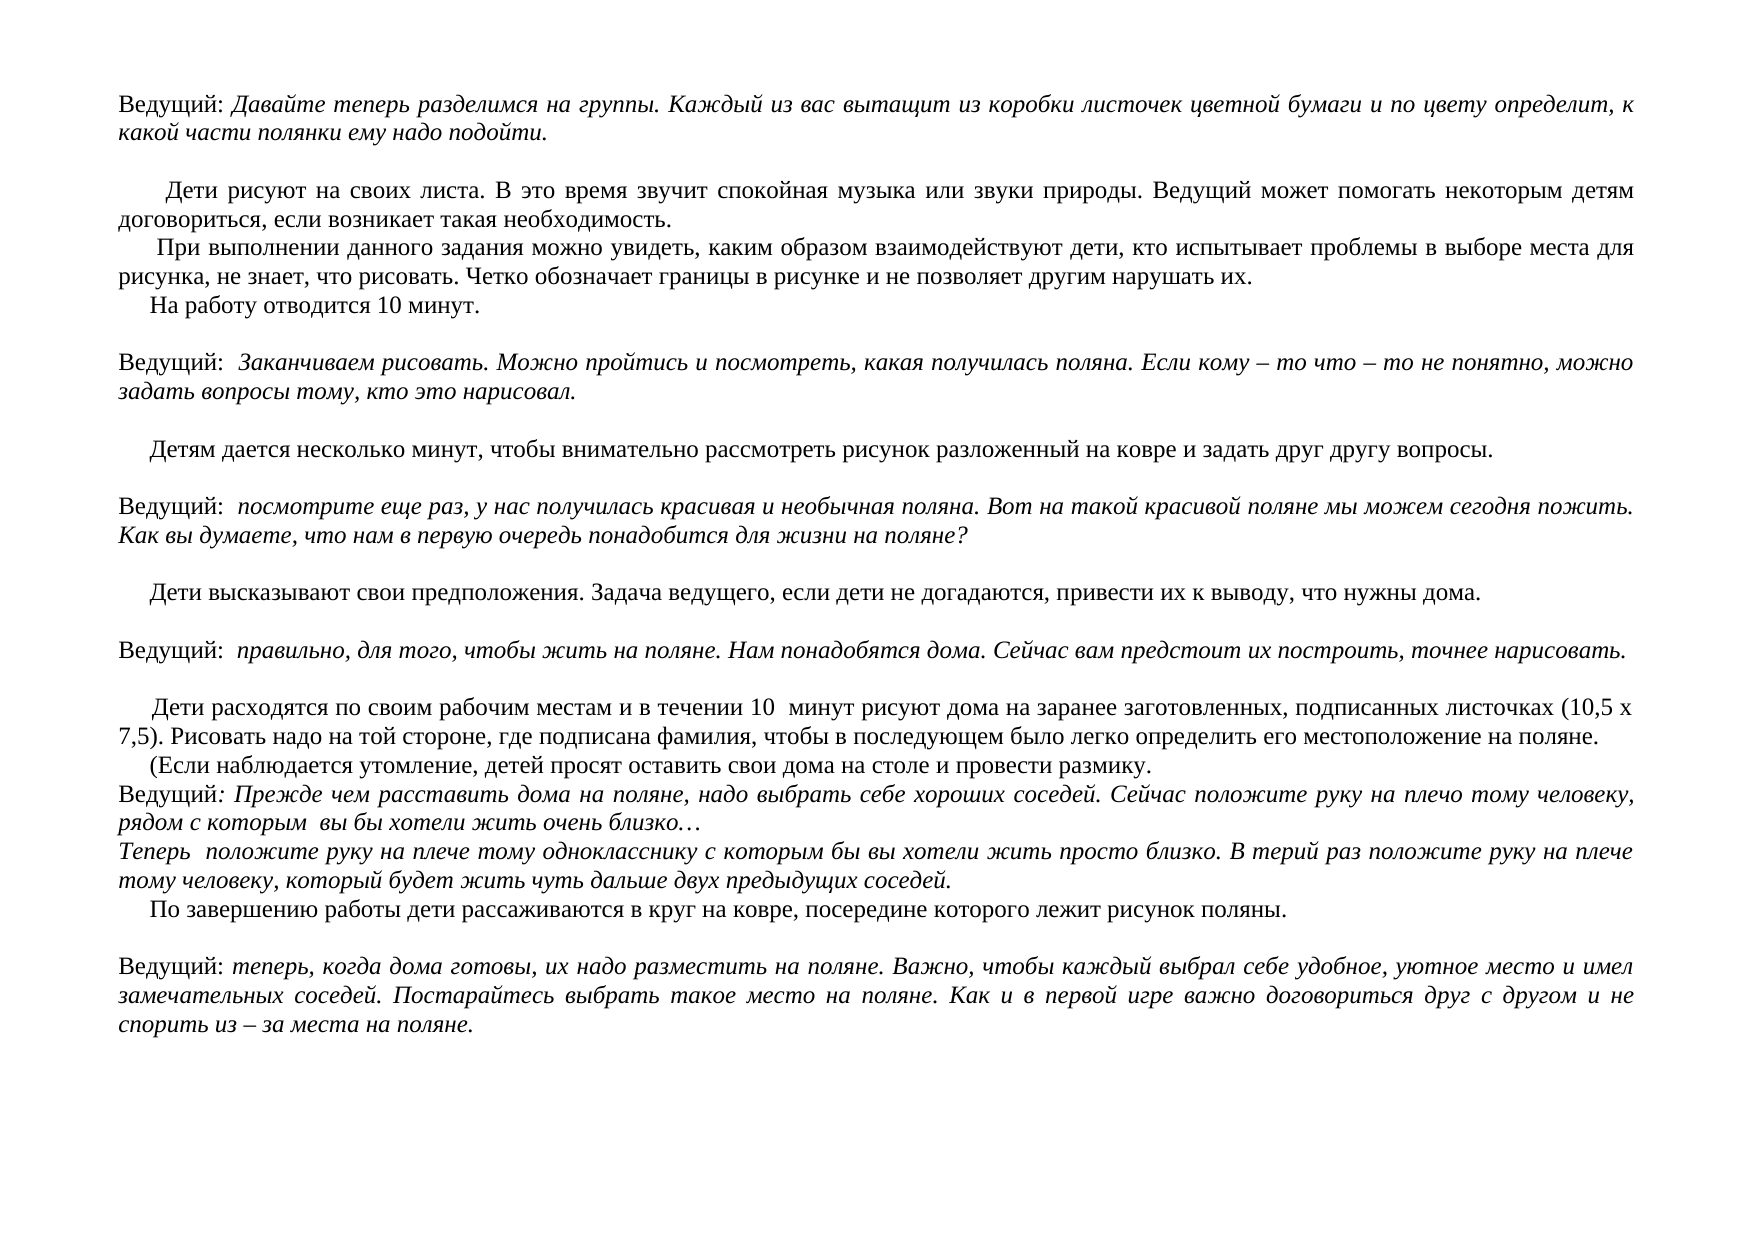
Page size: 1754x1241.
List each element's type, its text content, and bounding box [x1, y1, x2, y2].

text По завершению работы дети рассаживаются в круг на ковре, посередине которого лежит рисунок поляны. [118, 894, 1636, 922]
text Ведущий: теперь, когда дома готовы, их надо разместить на поляне. Важно, чтобы каждый выбрал себе удобное, уютное место и имел замечательных соседей. Постарайтесь выбрать такое место на поляне. Как и в первой игре важно договориться друг с другом и не спорить из – за места на поляне. [118, 951, 1636, 1037]
text На работу отводится 10 минут. [118, 290, 1636, 319]
text Ведущий: посмотрите еще раз, у нас получилась красивая и необычная поляна. Вот на такой красивой поляне мы можем сегодня пожить. Как вы думаете, что нам в первую очередь понадобится для жизни на поляне? [118, 491, 1636, 549]
text Дети рисуют на своих листа. В это время звучит спокойная музыка или звуки природы. Ведущий может помогать некоторым детям договориться, если возникает такая необходимость. [118, 175, 1636, 232]
text Дети расходятся по своим рабочим местам и в течении 10 минут рисуют дома на заранее заготовленных, подписанных листочках (10,5 х 7,5). Рисовать надо на той стороне, где подписана фамилия, чтобы в последующем было легко определить его местоположение на поляне. [118, 692, 1636, 750]
text Ведущий: Прежде чем расставить дома на поляне, надо выбрать себе хороших соседей. Сейчас положите руку на плечо тому человеку, рядом с которым вы бы хотели жить очень близко… [118, 779, 1636, 836]
text Ведущий: Давайте теперь разделимся на группы. Каждый из вас вытащит из коробки листочек цветной бумаги и по цвету определит, к какой части полянки ему надо подойти. [118, 89, 1636, 146]
text Дети высказывают свои предположения. Задача ведущего, если дети не догадаются, привести их к выводу, что нужны дома. [118, 577, 1636, 606]
text Ведущий: правильно, для того, чтобы жить на поляне. Нам понадобятся дома. Сейчас вам предстоит их построить, точнее нарисовать. [118, 635, 1636, 664]
text Ведущий: Заканчиваем рисовать. Можно пройтись и посмотреть, какая получилась поляна. Если кому – то что – то не понятно, можно задать вопросы тому, кто это нарисовал. [118, 347, 1636, 405]
text Теперь положите руку на плече тому однокласснику с которым бы вы хотели жить просто близко. В терий раз положите руку на плече тому человеку, который будет жить чуть дальше двух предыдущих соседей. [118, 836, 1636, 894]
text При выполнении данного задания можно увидеть, каким образом взаимодействуют дети, кто испытывает проблемы в выборе места для рисунка, не знает, что рисовать. Четко обозначает границы в рисунке и не позволяет другим нарушать их. [118, 232, 1636, 290]
text (Если наблюдается утомление, детей просят оставить свои дома на столе и провести размику. [118, 750, 1636, 779]
text Детям дается несколько минут, чтобы внимательно рассмотреть рисунок разложенный на ковре и задать друг другу вопросы. [118, 434, 1636, 462]
